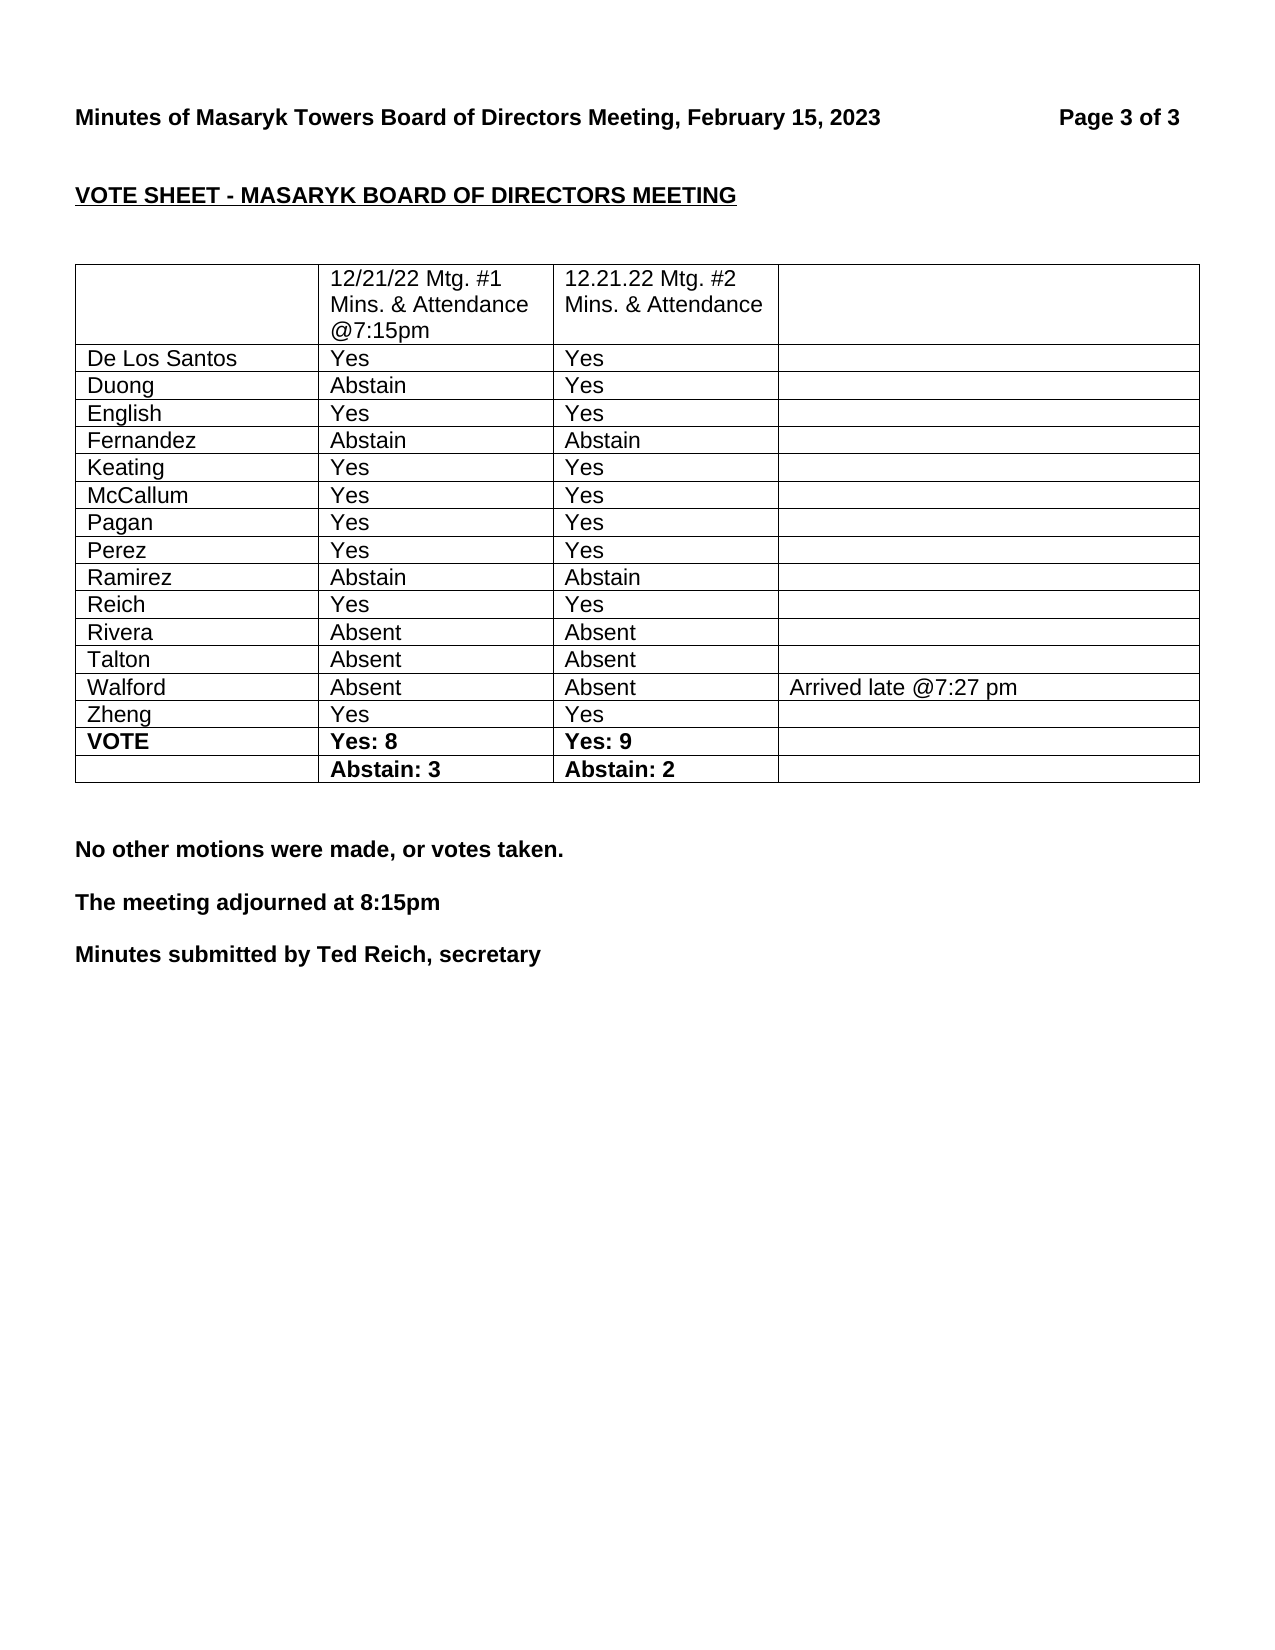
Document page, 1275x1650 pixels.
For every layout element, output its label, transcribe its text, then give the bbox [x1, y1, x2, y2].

table_cell Yes [554, 454, 778, 481]
table_cell [779, 756, 1199, 782]
table_cell Yes [554, 400, 778, 426]
table_cell Abstain [554, 564, 778, 590]
table_cell Walford [76, 674, 318, 700]
table_cell Yes [554, 537, 778, 563]
table_cell [779, 427, 1199, 453]
table_cell De Los Santos [76, 345, 318, 371]
table_cell Yes [319, 345, 553, 371]
table_cell [779, 564, 1199, 590]
table_cell Talton [76, 646, 318, 672]
table_cell Yes: 8 [319, 728, 553, 755]
table_cell Yes [319, 537, 553, 563]
table_cell Absent [554, 674, 778, 700]
text Minutes submitted by Ted Reich, secretary [75, 941, 1200, 968]
table_cell Yes [319, 400, 553, 426]
table_cell [779, 509, 1199, 536]
table_cell Zheng [76, 701, 318, 727]
table_cell [779, 619, 1199, 645]
table_cell Abstain: 2 [554, 756, 778, 782]
table_cell Yes [554, 372, 778, 398]
list Minutes of Masaryk Towers Board of Directors Meeting, February 15, 2023 Page 3 of 3 [75, 103, 1200, 130]
table_cell Yes: 9 [554, 728, 778, 755]
table_cell Yes [554, 591, 778, 618]
table_cell Ramirez [76, 564, 318, 590]
table_cell Absent [554, 646, 778, 672]
table_cell [779, 701, 1199, 727]
table_cell [779, 728, 1199, 755]
table_cell Keating [76, 454, 318, 481]
table_cell [779, 454, 1199, 481]
table_cell Fernandez [76, 427, 318, 453]
table_cell Perez [76, 537, 318, 563]
text The meeting adjourned at 8:15pm [75, 888, 1200, 915]
table_cell [779, 345, 1199, 371]
table_cell Absent [554, 619, 778, 645]
table_header [779, 265, 1199, 344]
table_cell Yes [554, 345, 778, 371]
table_header 12.21.22 Mtg. #2 Mins. & Attendance [554, 265, 778, 344]
table_cell Abstain [319, 372, 553, 398]
table_cell Yes [319, 591, 553, 618]
table_cell Yes [319, 454, 553, 481]
table_cell [779, 400, 1199, 426]
table_cell VOTE [76, 728, 318, 755]
table_cell [779, 591, 1199, 618]
table_cell Yes [319, 701, 553, 727]
table_cell Duong [76, 372, 318, 398]
table_cell [779, 537, 1199, 563]
table_header [76, 265, 318, 344]
table_cell Yes [554, 509, 778, 536]
text VOTE SHEET - MASARYK BOARD OF DIRECTORS MEETING [75, 182, 1200, 209]
table_cell Rivera [76, 619, 318, 645]
table_cell [779, 482, 1199, 508]
table_cell Absent [319, 646, 553, 672]
table_cell [779, 372, 1199, 398]
table_cell Absent [319, 674, 553, 700]
table_cell Yes [554, 701, 778, 727]
table_cell English [76, 400, 318, 426]
table_cell Yes [319, 509, 553, 536]
table_cell Abstain [554, 427, 778, 453]
table_cell Abstain [319, 564, 553, 590]
table_cell Pagan [76, 509, 318, 536]
table_header 12/21/22 Mtg. #1 Mins. & Attendance @7:15pm [319, 265, 553, 344]
table_cell Abstain: 3 [319, 756, 553, 782]
table_cell Yes [319, 482, 553, 508]
table_cell Abstain [319, 427, 553, 453]
table_cell [779, 646, 1199, 672]
table_cell Absent [319, 619, 553, 645]
table_cell Arrived late @7:27 pm [779, 674, 1199, 700]
text No other motions were made, or votes taken. [75, 836, 1200, 862]
table_cell [76, 756, 318, 782]
table_cell Reich [76, 591, 318, 618]
table_cell Yes [554, 482, 778, 508]
table_cell McCallum [76, 482, 318, 508]
